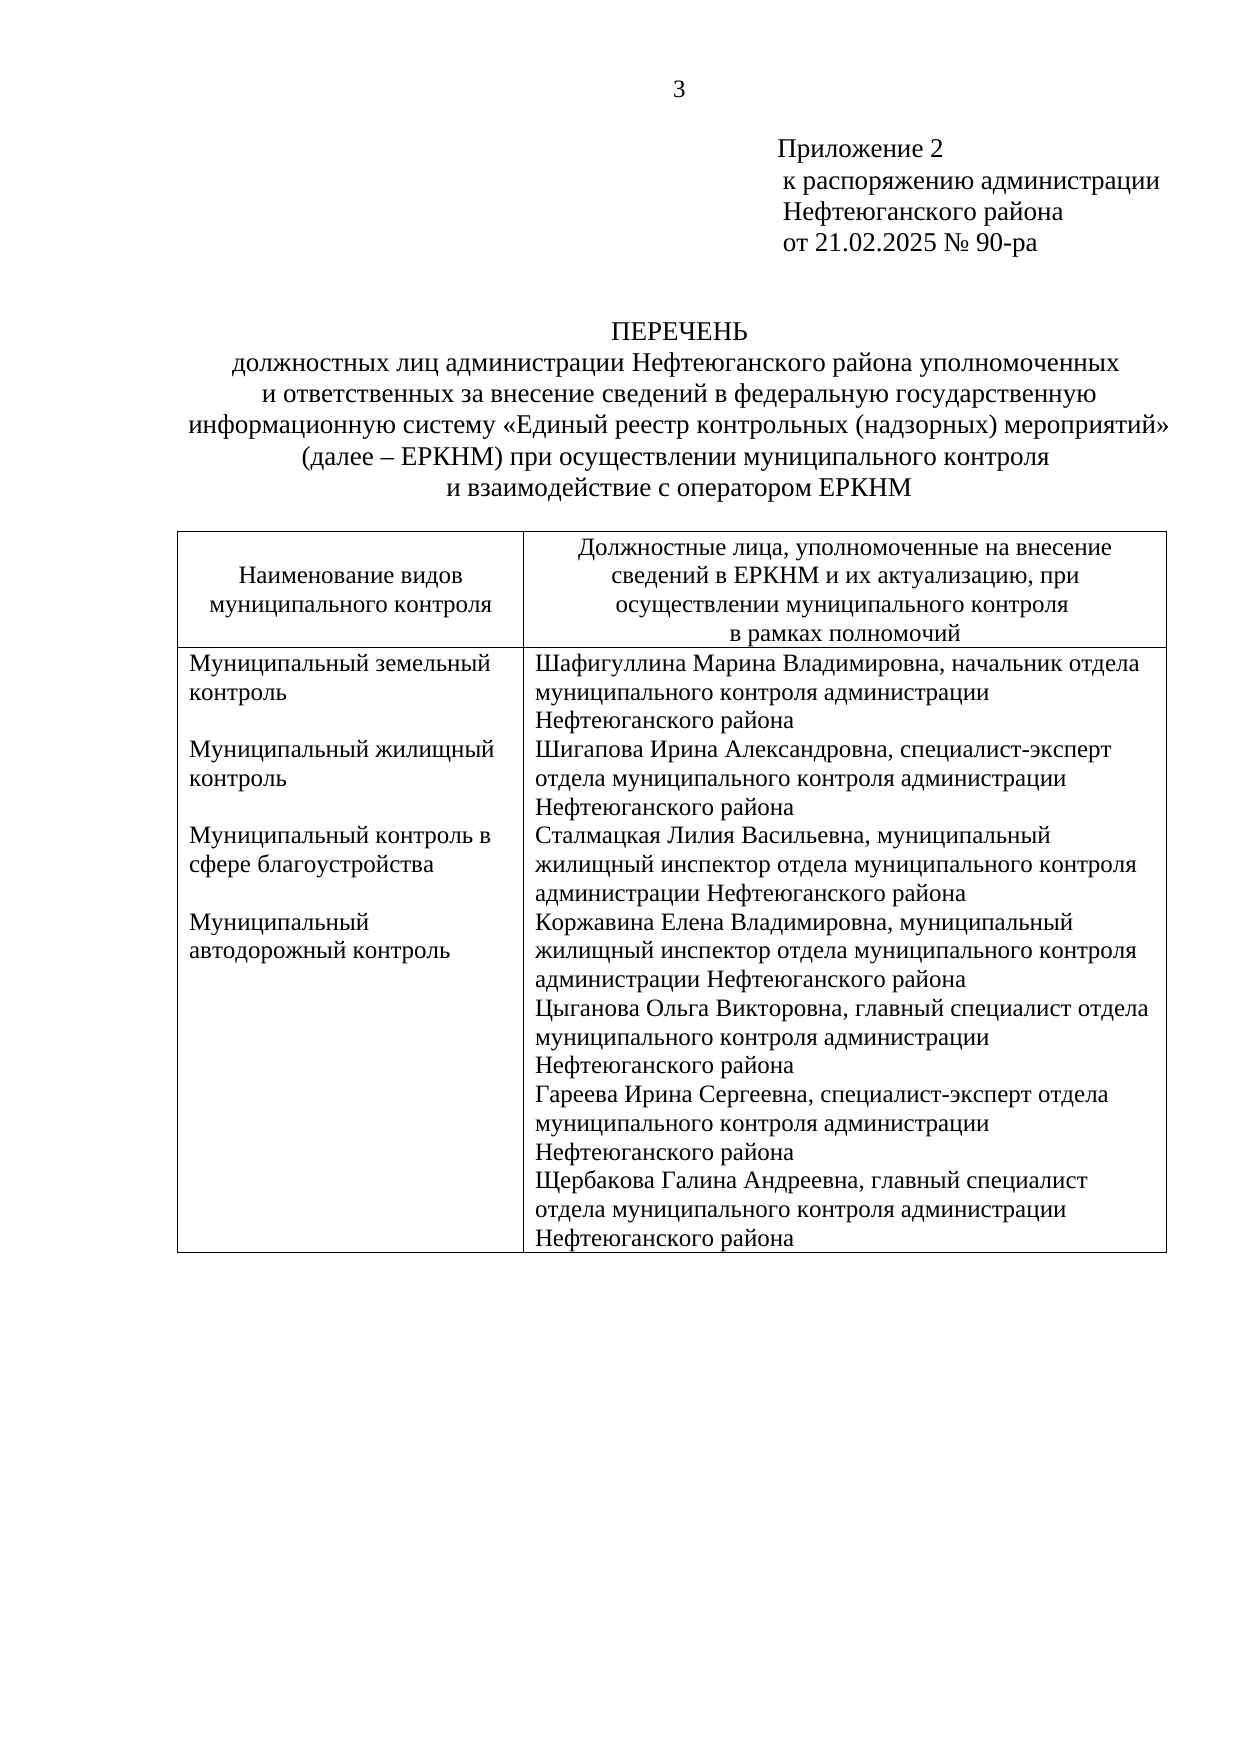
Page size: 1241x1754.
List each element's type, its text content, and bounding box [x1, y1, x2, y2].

text от 21.02.2025 № 90-ра [177, 226, 1181, 258]
table_cell Шафигуллина Марина Владимировна, начальник отдела муниципального контроля администрации Нефтеюганского района Шигапова Ирина Александровна, специалист-эксперт отдела муниципального контроля администрации Нефтеюганского района Сталмацкая Лилия Васильевна, муниципальный жилищный инспектор отдела муниципального контроля администрации Нефтеюганского района Коржавина Елена Владимировна, муниципальный жилищный инспектор отдела муниципального контроля администрации Нефтеюганского района Цыганова Ольга Викторовна, главный специалист отдела муниципального контроля администрации Нефтеюганского района Гареева Ирина Сергеевна, специалист-эксперт отдела муниципального контроля администрации Нефтеюганского района Щербакова Галина Андреевна, главный специалист отдела муниципального контроля администрации Нефтеюганского района [524, 648, 1166, 1252]
text к распоряжению администрации [177, 164, 1181, 195]
table_header Наименование видов муниципального контроля [178, 532, 523, 647]
text Приложение 2 [177, 131, 1181, 164]
text должностных лиц администрации Нефтеюганского района уполномоченных и ответственных за внесение сведений в федеральную государственную информационную систему «Единый реестр контрольных (надзорных) мероприятий» (далее – ЕРКНМ) при осуществлении муниципального контроля и взаимодействие с оператором ЕРКНМ [177, 346, 1181, 502]
text ПЕРЕЧЕНЬ [177, 315, 1181, 346]
table_header Должностные лица, уполномоченные на внесение сведений в ЕРКНМ и их актуализацию, при осуществлении муниципального контроля в рамках полномочий [524, 532, 1166, 647]
text Нефтеюганского района [177, 195, 1181, 226]
table_cell Муниципальный земельный контроль Муниципальный жилищный контроль Муниципальный контроль в сфере благоустройства Муниципальный автодорожный контроль [178, 648, 523, 1252]
